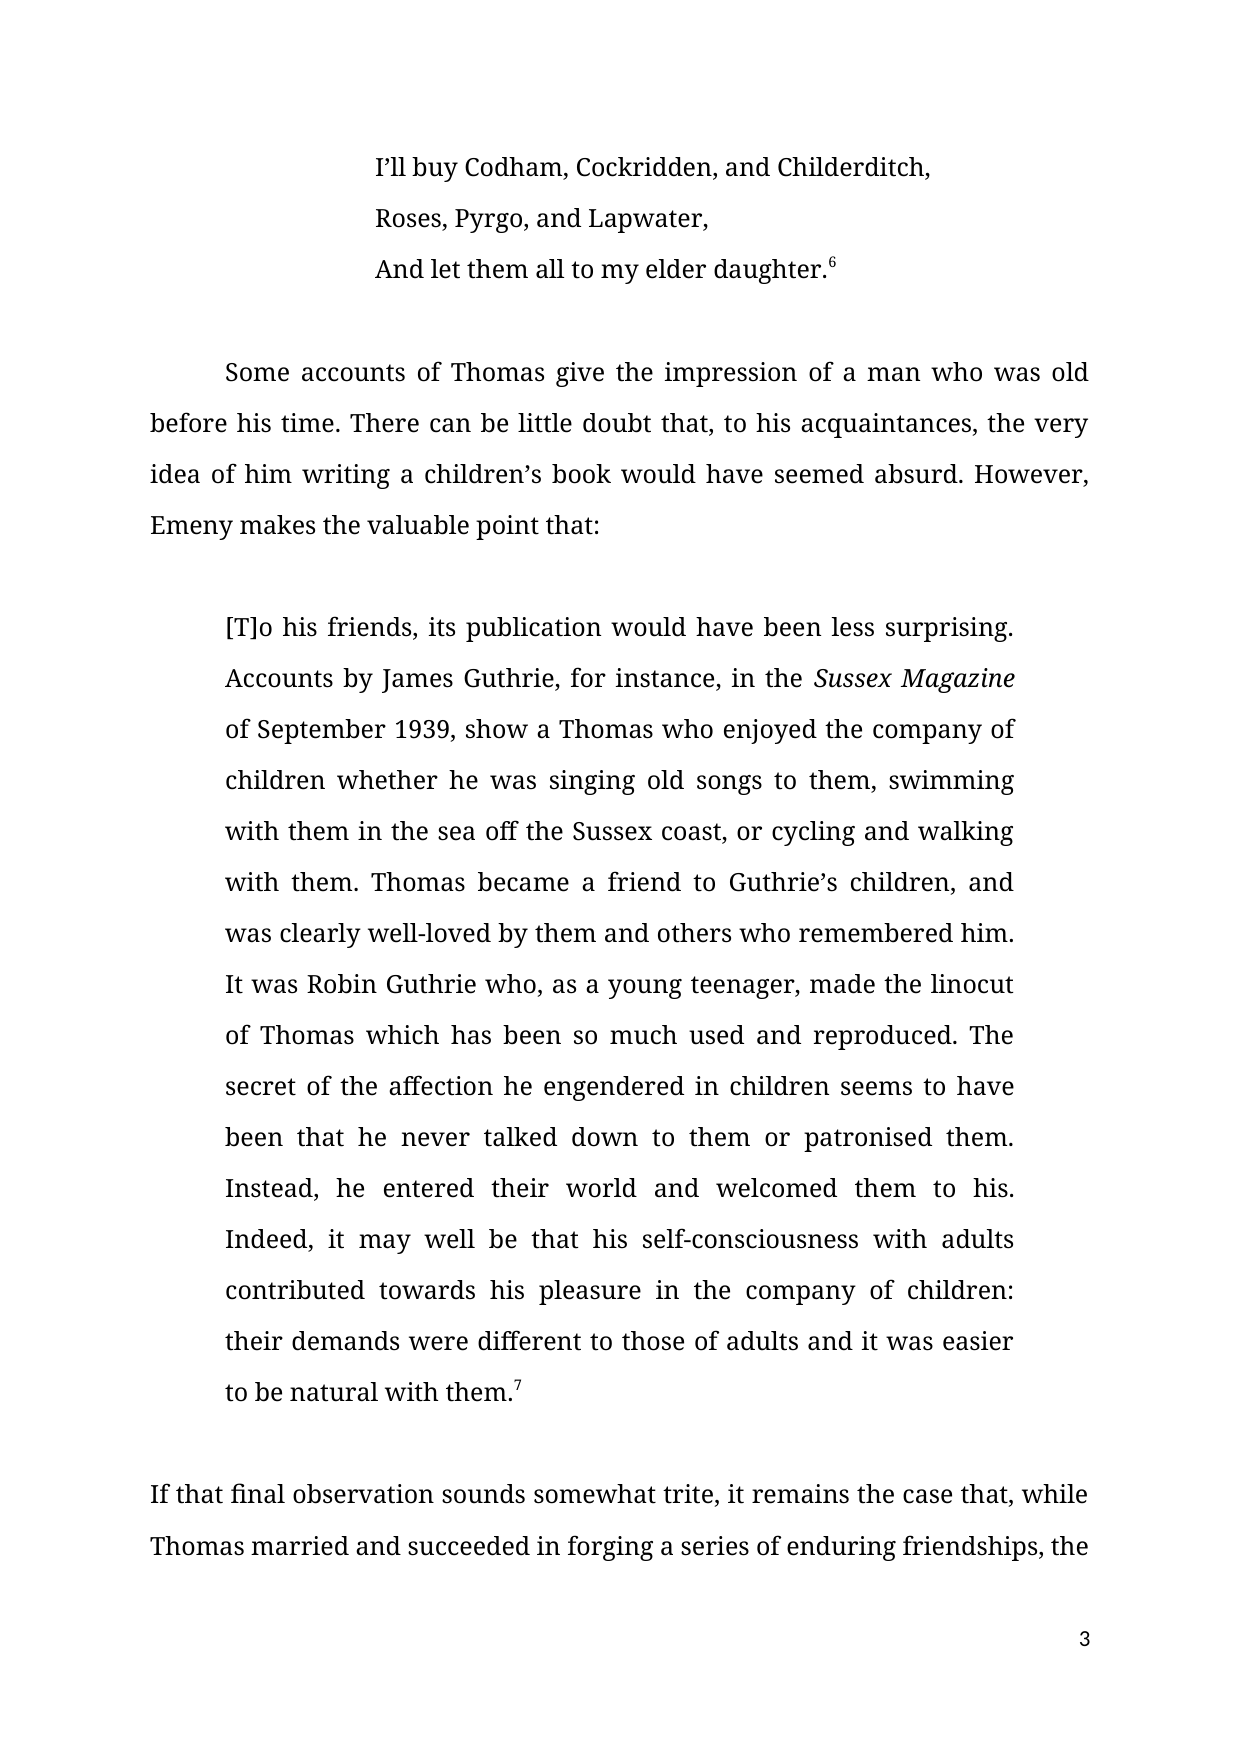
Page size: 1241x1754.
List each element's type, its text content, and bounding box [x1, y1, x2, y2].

text Some accounts of Thomas give the impression of a man who was old before his time. There can be little doubt that, to his acquaintances, the very idea of him writing a children’s book would have seemed absurd. However, Emeny makes the valuable point that: [150, 354, 1090, 541]
text [T]o his friends, its publication would have been less surprising. Accounts by James Guthrie, for instance, in the Sussex Magazine of September 1939, show a Thomas who enjoyed the company of children whether he was singing old songs to them, swimming with them in the sea off the Sussex coast, or cycling and walking with them. Thomas became a friend to Guthrie’s children, and was clearly well-loved by them and others who remembered him. It was Robin Guthrie who, as a young teenager, made the linocut of Thomas which has been so much used and reproduced. The secret of the affection he engendered in children seems to have been that he never talked down to them or patronised them. Instead, he entered their world and welcomed them to his. Indeed, it may well be that his self-consciousness with adults contributed towards his pleasure in the company of children: their demands were different to those of adults and it was easier to be natural with them. [225, 609, 1015, 1409]
text I’ll buy Codham, Cockridden, and Childerditch, [150, 150, 1090, 184]
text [150, 1477, 1090, 1562]
text Roses, Pyrgo, and Lapwater, [150, 201, 1090, 235]
text And let them all to my elder daughter. [150, 252, 1090, 286]
